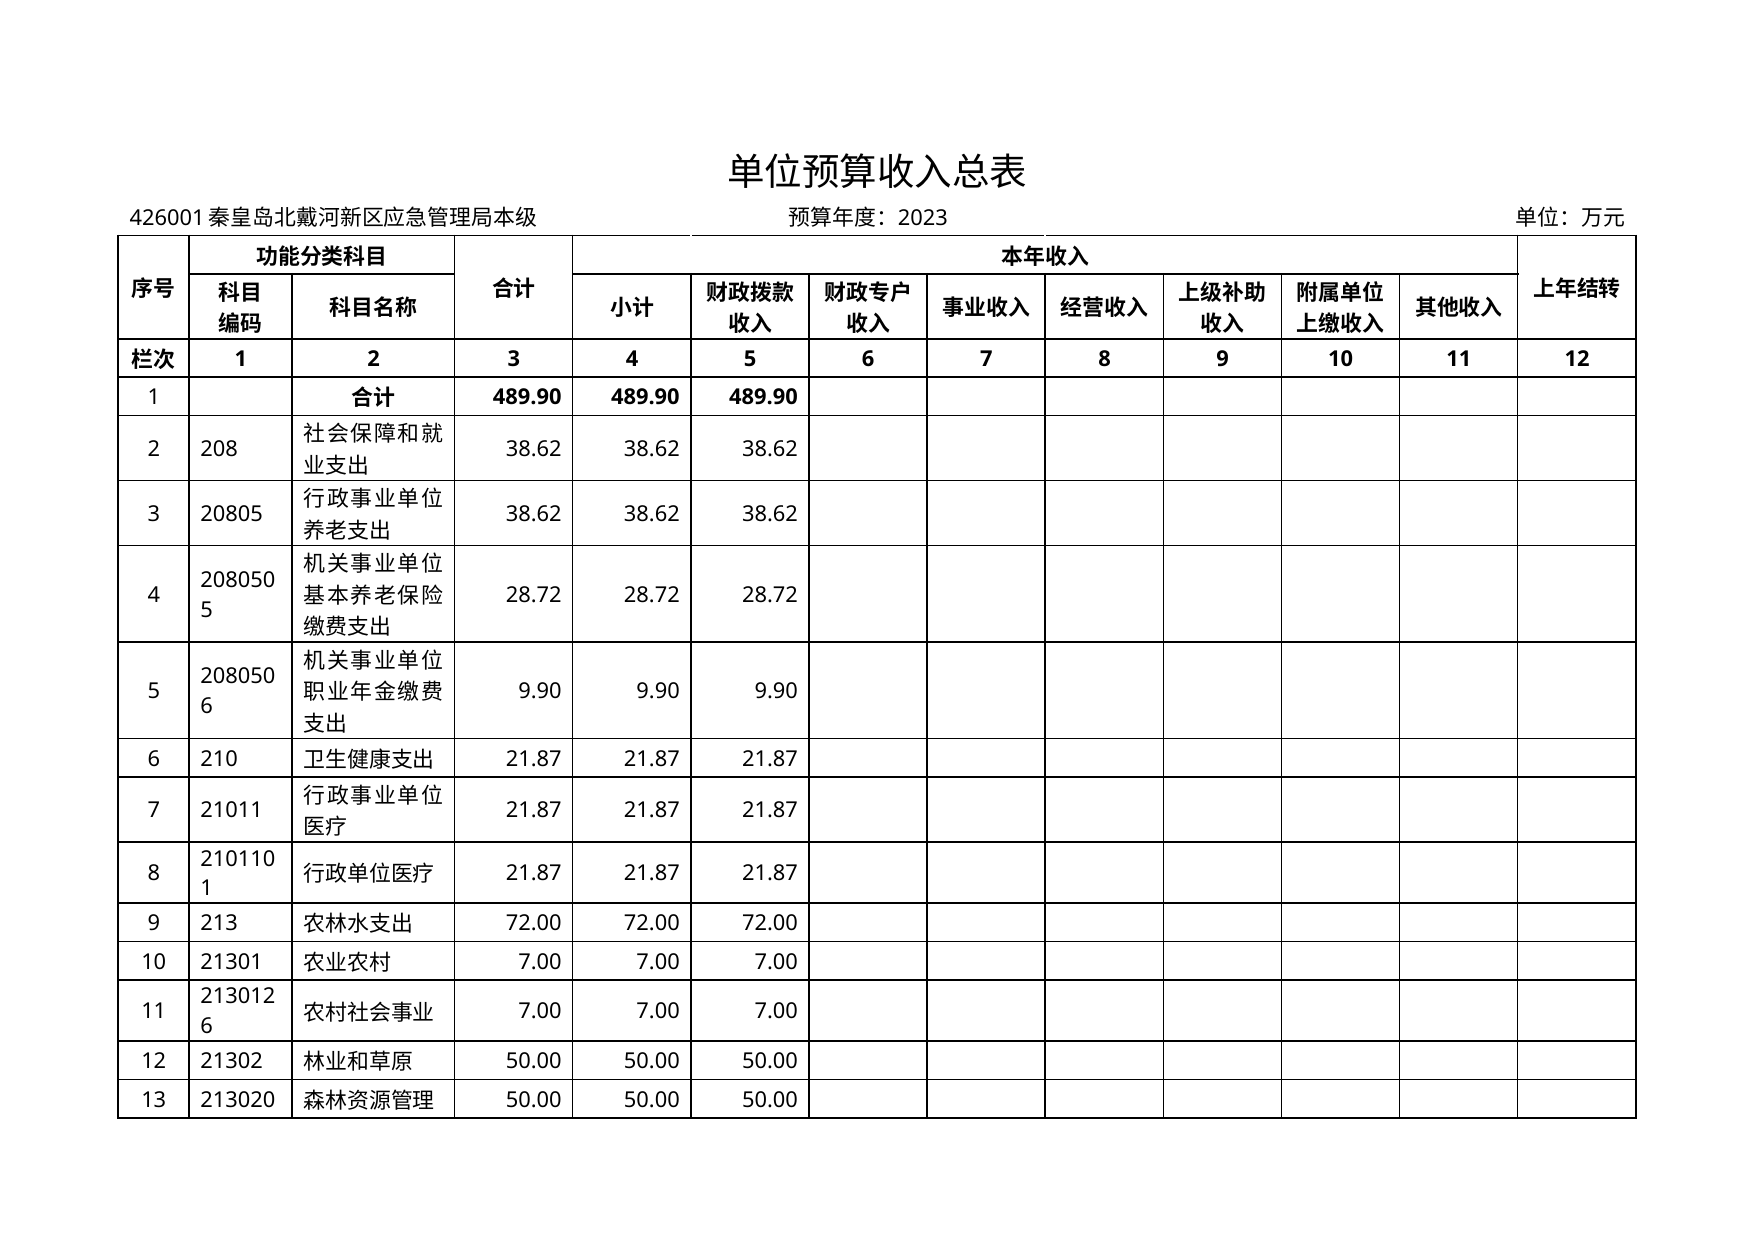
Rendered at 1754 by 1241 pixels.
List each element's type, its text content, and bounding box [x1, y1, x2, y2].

table_cell 上级补助收入 [1164, 275, 1281, 338]
table_cell 28.72 [692, 546, 808, 641]
table_cell [810, 843, 926, 902]
table_cell 上年结转 [1518, 236, 1635, 338]
table_cell 208 [190, 416, 291, 479]
table_cell [1518, 739, 1635, 776]
table_cell 50.00 [692, 1042, 808, 1078]
table_cell [810, 481, 926, 544]
table_cell 38.62 [692, 481, 808, 544]
table_cell [1164, 416, 1281, 479]
table_cell 行政单位医疗 [293, 843, 454, 902]
table_cell [1400, 378, 1517, 415]
table_cell [1282, 643, 1399, 738]
table_cell [1046, 739, 1163, 776]
table_cell 38.62 [455, 481, 572, 544]
table_cell 9 [1164, 340, 1281, 376]
table_cell [1518, 481, 1635, 544]
table_cell 38.62 [573, 481, 690, 544]
table_cell 9 [119, 904, 188, 941]
table_cell 4 [573, 340, 690, 376]
table_cell 行政事业单位医疗 [293, 778, 454, 841]
table_cell [1046, 378, 1163, 415]
table_cell [1282, 416, 1399, 479]
table_cell 8 [1046, 340, 1163, 376]
table_cell 50.00 [692, 1080, 808, 1117]
table_cell 21.87 [573, 739, 690, 776]
table_cell 21301 [190, 942, 291, 979]
table_cell [928, 778, 1044, 841]
table_cell [928, 843, 1044, 902]
table_cell 卫生健康支出 [293, 739, 454, 776]
table_cell 3 [455, 340, 572, 376]
table_cell 农村社会事业 [293, 981, 454, 1040]
table_cell 合计 [455, 236, 572, 338]
table_cell 6 [810, 340, 926, 376]
table_cell [1046, 416, 1163, 479]
table_cell 序号 [119, 236, 188, 338]
table_cell [1282, 481, 1399, 544]
table_cell [1518, 546, 1635, 641]
table_cell 科目 编码 [190, 275, 291, 338]
table_cell [928, 739, 1044, 776]
table_cell [1282, 739, 1399, 776]
table_cell [928, 1042, 1044, 1078]
table_cell 9.90 [692, 643, 808, 738]
table_cell 7 [119, 778, 188, 841]
table_cell [928, 904, 1044, 941]
table_cell 7.00 [692, 981, 808, 1040]
table_cell [928, 546, 1044, 641]
table_cell 10 [1282, 340, 1399, 376]
table_cell 12 [1518, 340, 1635, 376]
table_cell [1400, 1042, 1517, 1078]
table_cell 6 [119, 739, 188, 776]
table_cell [1164, 481, 1281, 544]
table_cell 21.87 [573, 778, 690, 841]
table_cell [928, 942, 1044, 979]
table_cell [810, 739, 926, 776]
table_cell 10 [119, 942, 188, 979]
table_cell 合计 [293, 378, 454, 415]
table_cell 行政事业单位养老支出 [293, 481, 454, 544]
table_cell [810, 378, 926, 415]
table_cell [810, 778, 926, 841]
table_cell 机关事业单位基本养老保险缴费支出 [293, 546, 454, 641]
table_cell 11 [119, 981, 188, 1040]
table_cell 7.00 [573, 942, 690, 979]
table_cell [1282, 778, 1399, 841]
table_cell 栏次 [119, 340, 188, 376]
table_cell 7.00 [573, 981, 690, 1040]
table_header 预算年度：2023 [692, 198, 1044, 234]
table_cell 21011 [190, 778, 291, 841]
table_cell [810, 904, 926, 941]
table_cell 附属单位上缴收入 [1282, 275, 1399, 338]
table_cell 2101101 [190, 843, 291, 902]
table_cell 38.62 [573, 416, 690, 479]
table_cell [928, 643, 1044, 738]
table_cell [928, 1080, 1044, 1117]
table_cell [1164, 643, 1281, 738]
table_cell 489.90 [692, 378, 808, 415]
table_cell 2130207 [190, 1080, 291, 1117]
table_cell [1518, 1042, 1635, 1078]
table_cell [1282, 1042, 1399, 1078]
table_cell [1046, 643, 1163, 738]
table_cell [1164, 778, 1281, 841]
table_cell [1518, 904, 1635, 941]
table_cell 农业农村 [293, 942, 454, 979]
table_cell [1046, 942, 1163, 979]
table_cell [1282, 904, 1399, 941]
table_cell 3 [119, 481, 188, 544]
table_cell [1518, 378, 1635, 415]
table_cell [810, 1080, 926, 1117]
table_cell [1400, 843, 1517, 902]
table_cell 7.00 [455, 942, 572, 979]
table_cell 9.90 [573, 643, 690, 738]
table_cell [1400, 778, 1517, 841]
table_cell 本年收入 [573, 236, 1517, 273]
table_cell [1046, 546, 1163, 641]
table_cell [1164, 1042, 1281, 1078]
table_cell [1164, 1080, 1281, 1117]
table_cell 事业收入 [928, 275, 1044, 338]
table_cell 21.87 [573, 843, 690, 902]
table_cell 5 [119, 643, 188, 738]
table_cell [190, 378, 291, 415]
table_cell 小计 [573, 275, 690, 338]
table_cell 9.90 [455, 643, 572, 738]
table_cell 经营收入 [1046, 275, 1163, 338]
table_cell [1046, 481, 1163, 544]
table_cell 21.87 [455, 843, 572, 902]
table_cell 森林资源管理 [293, 1080, 454, 1117]
table_cell 功能分类科目 [190, 236, 454, 273]
table_cell [810, 1042, 926, 1078]
table_cell [1046, 1080, 1163, 1117]
table_cell [1400, 942, 1517, 979]
table_cell 28.72 [455, 546, 572, 641]
table_cell 财政拨款 收入 [692, 275, 808, 338]
table_cell 4 [119, 546, 188, 641]
table_cell [1046, 843, 1163, 902]
table_cell [1164, 904, 1281, 941]
table_cell 72.00 [573, 904, 690, 941]
table_cell [810, 981, 926, 1040]
table_cell 213 [190, 904, 291, 941]
table_cell 7.00 [455, 981, 572, 1040]
table_cell 2080506 [190, 643, 291, 738]
table_cell 489.90 [573, 378, 690, 415]
table_cell 5 [692, 340, 808, 376]
table_cell [1282, 981, 1399, 1040]
text 单位预算收入总表 [106, 142, 1648, 196]
table_cell 财政专户 收入 [810, 275, 926, 338]
table_cell [1046, 778, 1163, 841]
table_cell [1518, 416, 1635, 479]
table_cell [1400, 546, 1517, 641]
table_cell 21.87 [692, 778, 808, 841]
table_cell [1400, 481, 1517, 544]
table_cell 50.00 [455, 1042, 572, 1078]
table_cell 农林水支出 [293, 904, 454, 941]
table_cell 72.00 [692, 904, 808, 941]
table_cell [810, 546, 926, 641]
table_cell 50.00 [573, 1080, 690, 1117]
table_cell 2080505 [190, 546, 291, 641]
table_cell 28.72 [573, 546, 690, 641]
table_cell 其他收入 [1400, 275, 1517, 338]
table_cell 50.00 [573, 1042, 690, 1078]
table_cell [1046, 981, 1163, 1040]
table_cell [928, 378, 1044, 415]
table_cell 210 [190, 739, 291, 776]
table_cell [1282, 942, 1399, 979]
table_cell 50.00 [455, 1080, 572, 1117]
table_cell 1 [190, 340, 291, 376]
table_cell [1164, 981, 1281, 1040]
table_cell [1164, 546, 1281, 641]
table_cell 7 [928, 340, 1044, 376]
table_cell [1282, 378, 1399, 415]
table_cell [1518, 643, 1635, 738]
table_cell 2130126 [190, 981, 291, 1040]
table_cell 8 [119, 843, 188, 902]
table_header 单位：万元 [1046, 198, 1635, 234]
table_cell [1400, 1080, 1517, 1117]
table_cell 2 [293, 340, 454, 376]
table_cell [810, 416, 926, 479]
table_cell [1164, 739, 1281, 776]
table_cell [928, 981, 1044, 1040]
table_cell 社会保障和就业支出 [293, 416, 454, 479]
table_cell [1400, 981, 1517, 1040]
table_cell [1518, 942, 1635, 979]
table_cell 21.87 [692, 843, 808, 902]
table_cell [1518, 778, 1635, 841]
table_cell 38.62 [455, 416, 572, 479]
table_cell 21302 [190, 1042, 291, 1078]
table_cell 12 [119, 1042, 188, 1078]
table_cell 2 [119, 416, 188, 479]
table_cell 20805 [190, 481, 291, 544]
table_cell 38.62 [692, 416, 808, 479]
table_cell [1164, 843, 1281, 902]
table_cell 21.87 [455, 778, 572, 841]
table_cell 科目名称 [293, 275, 454, 338]
table_cell [1046, 1042, 1163, 1078]
table_cell [1282, 843, 1399, 902]
table_cell 13 [119, 1080, 188, 1117]
table_cell [1164, 378, 1281, 415]
table_cell [1518, 843, 1635, 902]
table_cell [810, 643, 926, 738]
table_cell [1282, 546, 1399, 641]
table_cell [1046, 904, 1163, 941]
table_cell 1 [119, 378, 188, 415]
table_cell 11 [1400, 340, 1517, 376]
table_cell 7.00 [692, 942, 808, 979]
table_header 426001秦皇岛北戴河新区应急管理局本级 [119, 198, 690, 234]
table_cell [1400, 904, 1517, 941]
table_cell [928, 416, 1044, 479]
table_cell 21.87 [692, 739, 808, 776]
table_cell 林业和草原 [293, 1042, 454, 1078]
table_cell [1164, 942, 1281, 979]
table_cell [928, 481, 1044, 544]
table_cell [1400, 643, 1517, 738]
table_cell 21.87 [455, 739, 572, 776]
table_cell [810, 942, 926, 979]
table_cell [1282, 1080, 1399, 1117]
table_cell [1400, 416, 1517, 479]
table_cell [1400, 739, 1517, 776]
table_cell [1518, 1080, 1635, 1117]
table_cell 72.00 [455, 904, 572, 941]
table_cell 机关事业单位职业年金缴费支出 [293, 643, 454, 738]
table_cell 489.90 [455, 378, 572, 415]
table_cell [1518, 981, 1635, 1040]
